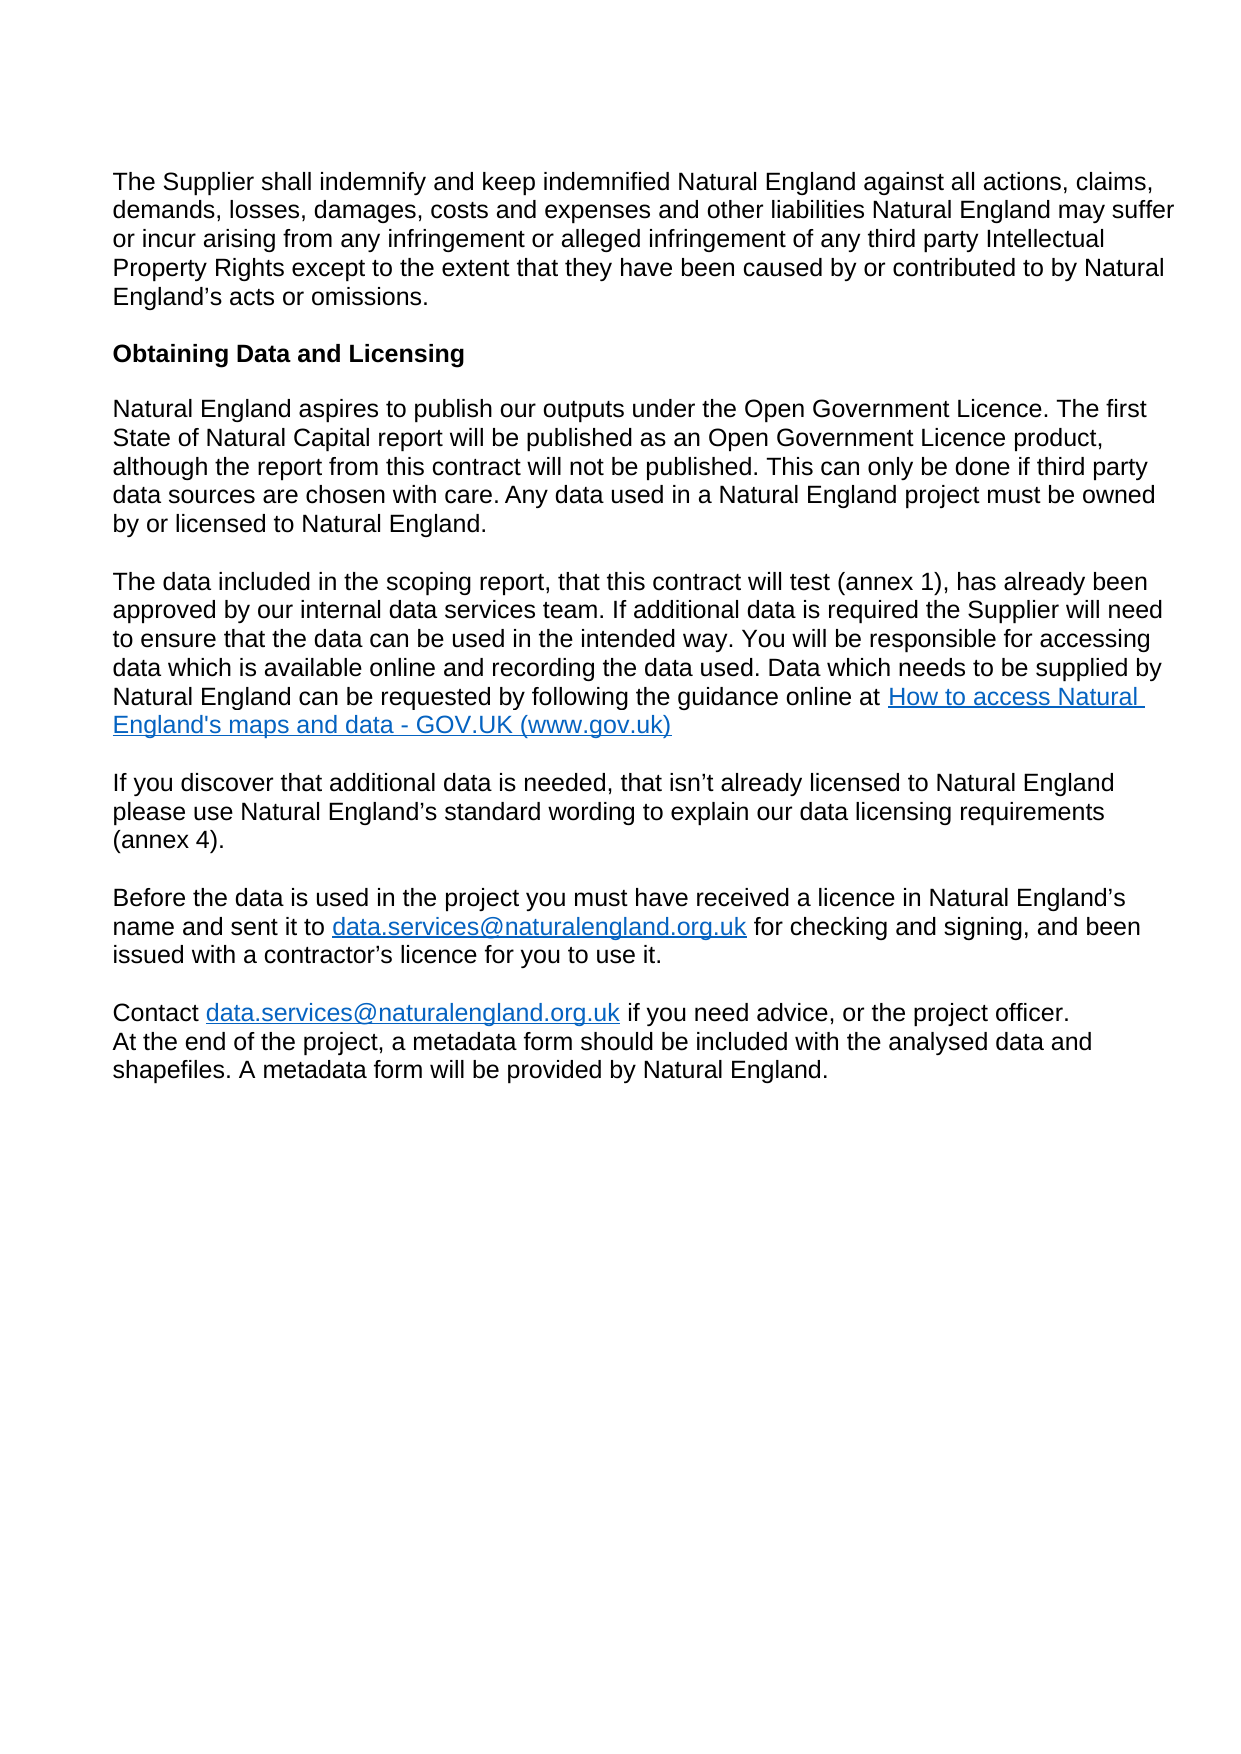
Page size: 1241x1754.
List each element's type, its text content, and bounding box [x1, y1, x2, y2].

text Obtaining Data and Licensing [112, 339, 1181, 368]
text If you discover that additional data is needed, that isn’t already licensed to Natural England please use Natural England’s standard wording to explain our data licensing requirements (annex 4). [112, 768, 1181, 854]
text The data included in the scoping report, that this contract will test (annex 1), has already been approved by our internal data services team. If additional data is required the Supplier will need to ensure that the data can be used in the intended way. You will be responsible for accessing data which is available online and recording the data used. Data which needs to be supplied by Natural England can be requested by following the guidance online at How to access Natural England's maps and data - GOV.UK (www.gov.uk) [112, 567, 1181, 739]
text Natural England aspires to publish our outputs under the Open Government Licence. The first State of Natural Capital report will be published as an Open Government Licence product, although the report from this contract will not be published. This can only be done if third party data sources are chosen with care. Any data used in a Natural England project must be owned by or licensed to Natural England. [112, 394, 1181, 538]
text Before the data is used in the project you must have received a licence in Natural England’s name and sent it to data.services@naturalengland.org.uk for checking and signing, and been issued with a contractor’s licence for you to use it. [112, 883, 1181, 969]
text Contact data.services@naturalengland.org.uk if you need advice, or the project officer. [112, 998, 1181, 1027]
text At the end of the project, a metadata form should be included with the analysed data and shapefiles. A metadata form will be provided by Natural England. [112, 1027, 1181, 1084]
text The Supplier shall indemnify and keep indemnified Natural England against all actions, claims, demands, losses, damages, costs and expenses and other liabilities Natural England may suffer or incur arising from any infringement or alleged infringement of any third party Intellectual Property Rights except to the extent that they have been caused by or contributed to by Natural England’s acts or omissions. [112, 166, 1181, 310]
